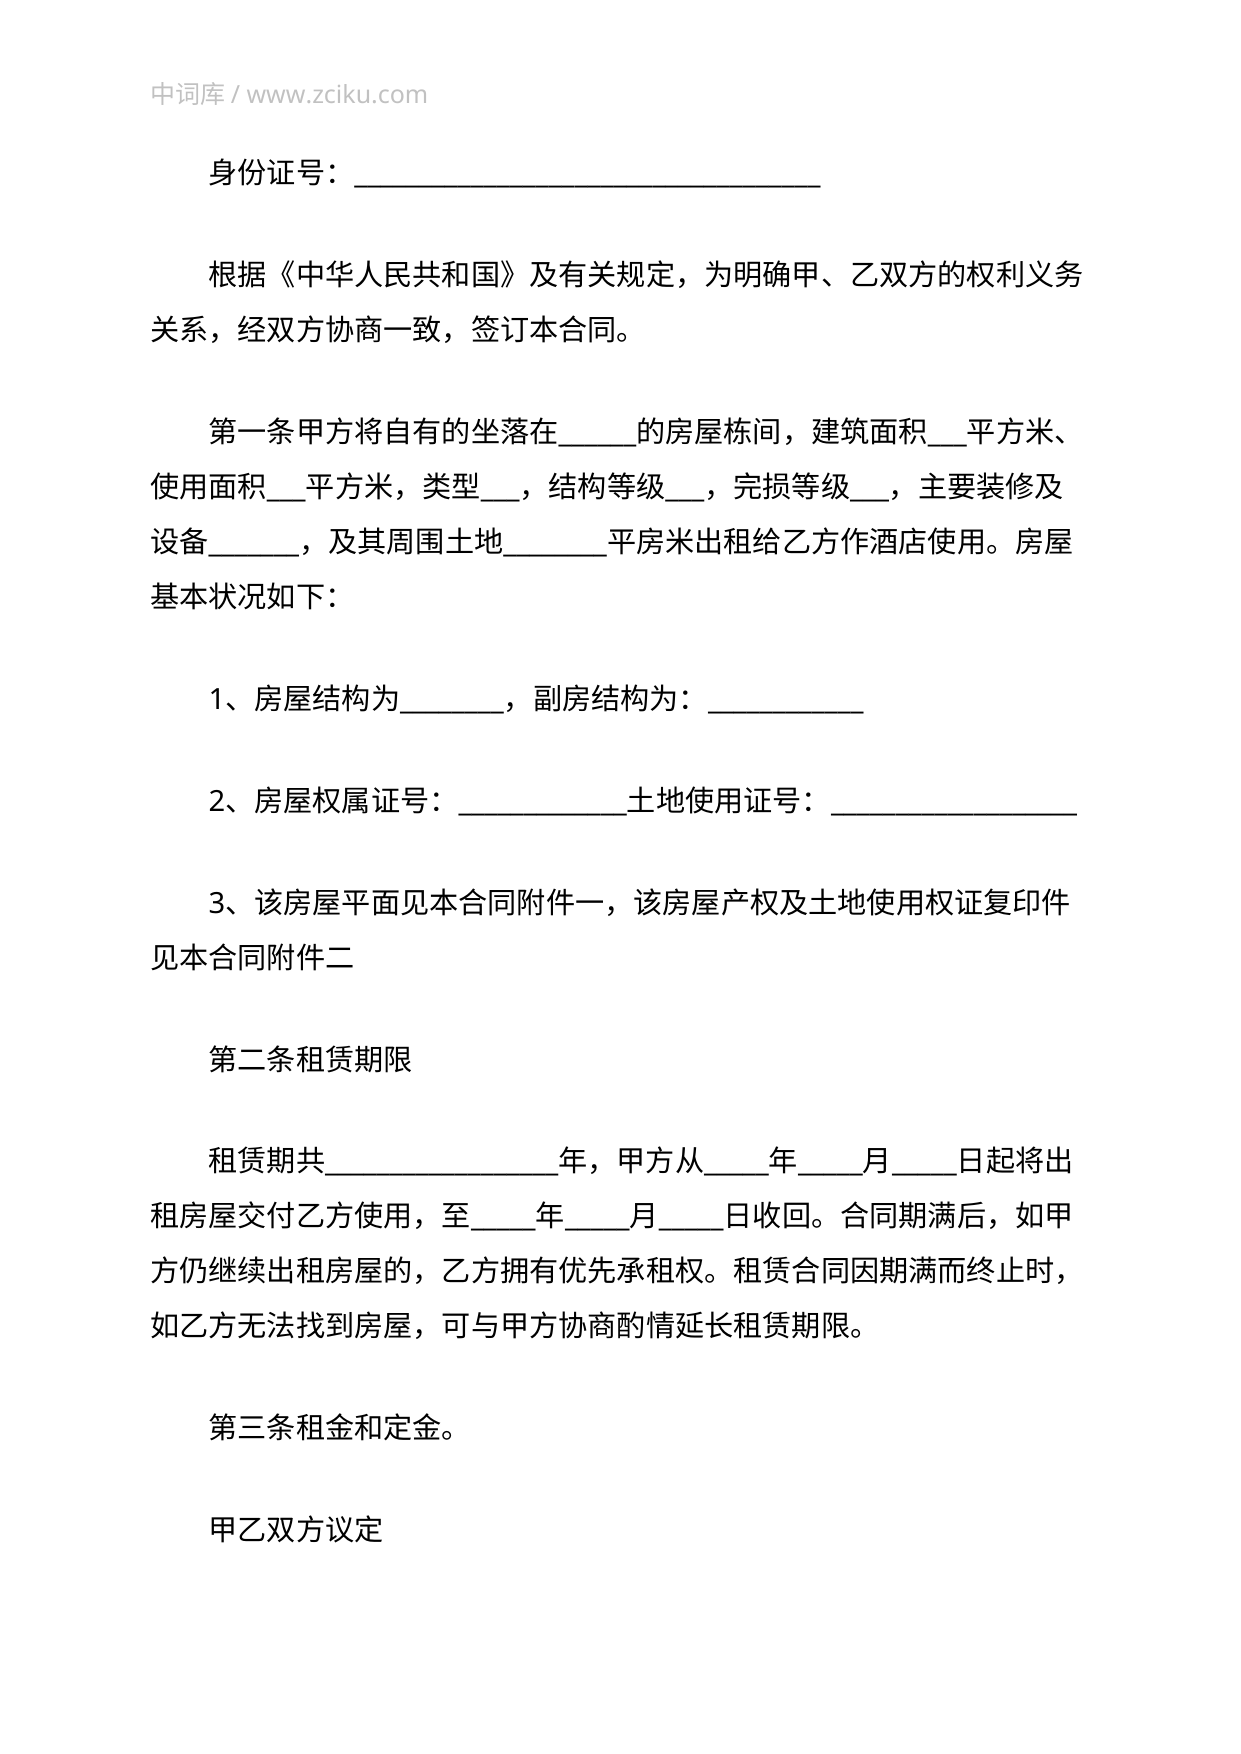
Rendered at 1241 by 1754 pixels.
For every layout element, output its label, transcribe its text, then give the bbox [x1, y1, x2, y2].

text 第二条租赁期限 [150, 1036, 1090, 1078]
text 根据《中华人民共和国》及有关规定，为明确甲、乙双方的权利义务关系，经双方协商一致，签订本合同。 [150, 252, 1090, 349]
text 租赁期共__________________年，甲方从_____年_____月_____日起将出租房屋交付乙方使用，至_____年_____月_____日收回。合同期满后，如甲方仍继续出租房屋的，乙方拥有优先承租权。租赁合同因期满而终止时，如乙方无法找到房屋，可与甲方协商酌情延长租赁期限。 [150, 1138, 1090, 1345]
text 第三条租金和定金。 [150, 1404, 1090, 1447]
text 甲乙双方议定 [150, 1506, 1090, 1549]
text 2、房屋权属证号：_____________土地使用证号：___________________ [150, 777, 1090, 820]
text 第一条甲方将自有的坐落在______的房屋栋间，建筑面积___平方米、使用面积___平方米，类型___，结构等级___，完损等级___，主要装修及设备_______，及其周围土地________平房米出租给乙方作酒店使用。房屋基本状况如下： [150, 409, 1090, 616]
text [150, 150, 1090, 192]
text 3、该房屋平面见本合同附件一，该房屋产权及土地使用权证复印件见本合同附件二 [150, 879, 1090, 977]
text 1、房屋结构为________，副房结构为：____________ [150, 675, 1090, 718]
